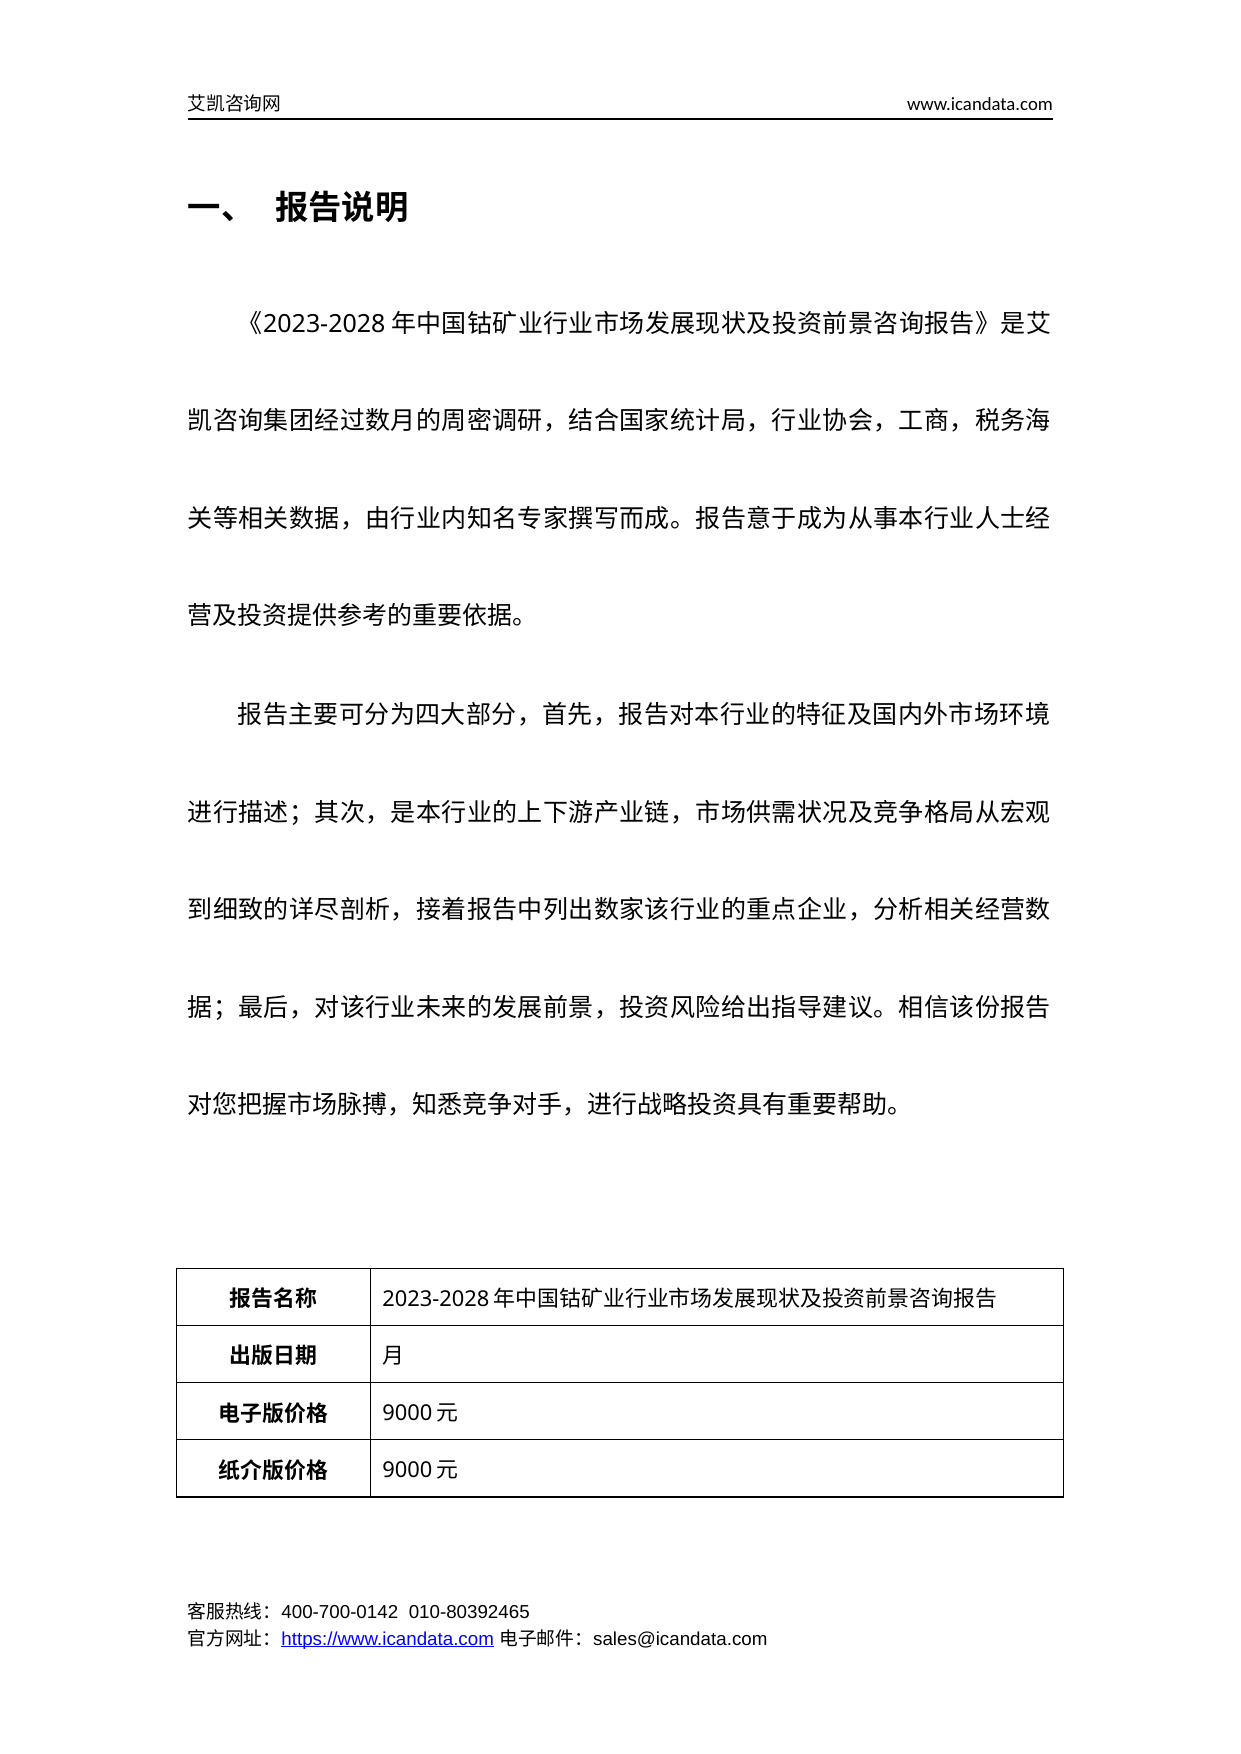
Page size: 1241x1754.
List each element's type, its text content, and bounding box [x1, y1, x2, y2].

text 《2023-2028年中国钴矿业行业市场发展现状及投资前景咨询报告》是艾凯咨询集团经过数月的周密调研，结合国家统计局，行业协会，工商，税务海关等相关数据，由行业内知名专家撰写而成。报告意于成为从事本行业人士经营及投资提供参考的重要依据。 [187, 289, 1053, 646]
subtitle 报告说明 [187, 172, 1053, 237]
table_cell 出版日期 [177, 1326, 370, 1382]
table_cell 9000元 [371, 1440, 1063, 1496]
table_cell 纸介版价格 [177, 1440, 370, 1496]
table_header 报告名称 [177, 1269, 370, 1325]
table_header 2023-2028年中国钴矿业行业市场发展现状及投资前景咨询报告 [371, 1269, 1063, 1325]
text 报告主要可分为四大部分，首先，报告对本行业的特征及国内外市场环境进行描述；其次，是本行业的上下游产业链，市场供需状况及竞争格局从宏观到细致的详尽剖析，接着报告中列出数家该行业的重点企业，分析相关经营数据；最后，对该行业未来的发展前景，投资风险给出指导建议。相信该份报告对您把握市场脉搏，知悉竞争对手，进行战略投资具有重要帮助。 [187, 681, 1053, 1136]
table_cell 月 [371, 1326, 1063, 1382]
table_cell 电子版价格 [177, 1383, 370, 1439]
table_cell 9000元 [371, 1383, 1063, 1439]
